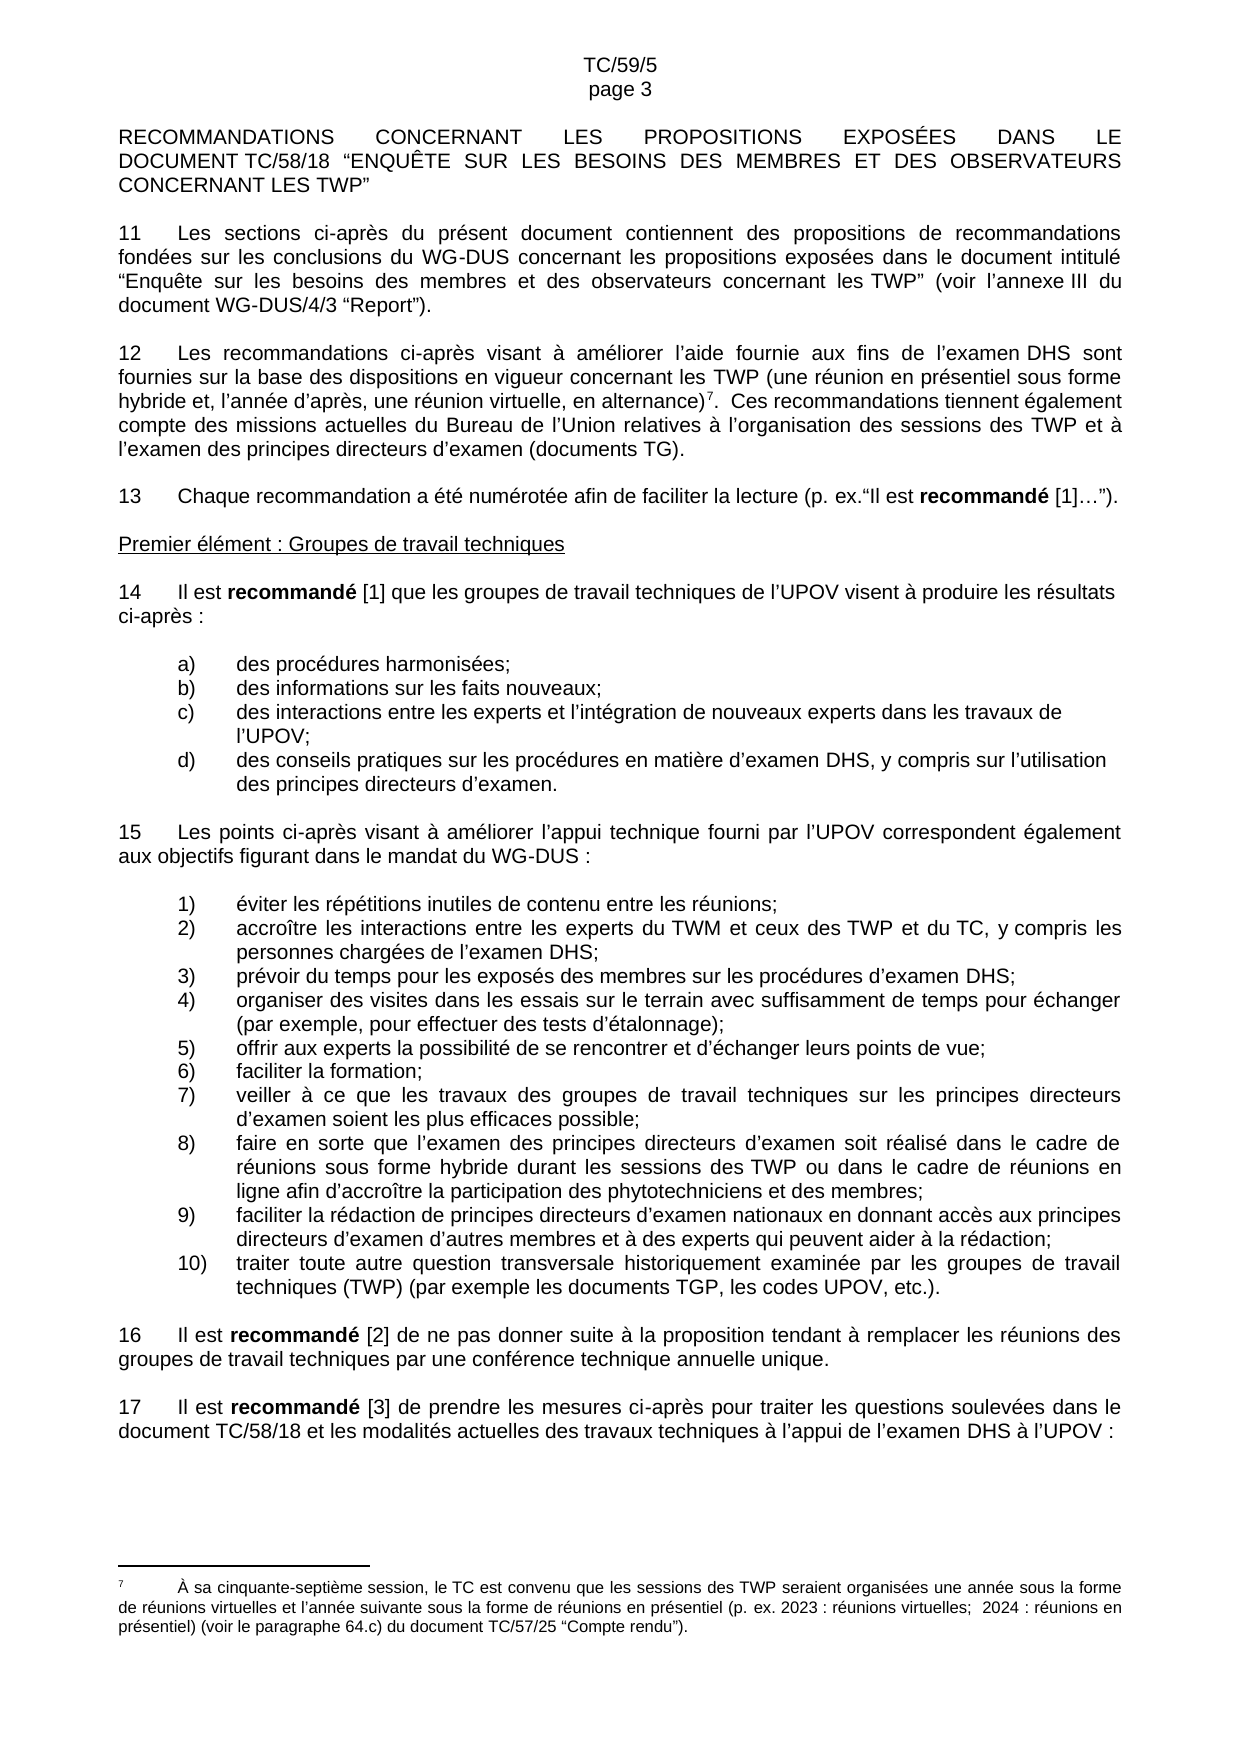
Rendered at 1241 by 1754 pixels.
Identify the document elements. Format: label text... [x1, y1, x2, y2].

list Les sections ci-après du présent document contiennent des propositions de recommandations fondées sur les conclusions du WG-DUS concernant les propositions exposées dans le document intitulé “Enquête sur les besoins des membres et des observateurs concernant les TWP” (voir l’annexe III du document WG-DUS/4/3 “Report”). [118, 221, 1122, 317]
list faire en sorte que l’examen des principes directeurs d’examen soit réalisé dans le cadre de réunions sous forme hybride durant les sessions des TWP ou dans le cadre de réunions en ligne afin d’accroître la participation des phytotechniciens et des membres; [177, 1131, 1122, 1203]
list faciliter la rédaction de principes directeurs d’examen nationaux en donnant accès aux principes directeurs d’examen d’autres membres et à des experts qui peuvent aider à la rédaction; [177, 1203, 1122, 1251]
list veiller à ce que les travaux des groupes de travail techniques sur les principes directeurs d’examen soient les plus efficaces possible; [177, 1083, 1122, 1131]
text Il est recommandé [1] que les groupes de travail techniques de l’UPOV visent à produire les résultats ci-après : [118, 580, 1122, 628]
list organiser des visites dans les essais sur le terrain avec suffisamment de temps pour échanger (par exemple, pour effectuer des tests d’étalonnage); [177, 987, 1122, 1035]
list faciliter la formation; [177, 1059, 1122, 1083]
list traiter toute autre question transversale historiquement examinée par les groupes de travail techniques (TWP) (par exemple les documents TGP, les codes UPOV, etc.). [177, 1251, 1122, 1299]
text Premier élément : Groupes de travail techniques [118, 532, 1122, 556]
list des informations sur les faits nouveaux; [177, 676, 1122, 700]
text Chaque recommandation a été numérotée afin de faciliter la lecture (p. ex.“Il est recommandé [1]…”). [118, 484, 1122, 508]
text Il est recommandé [3] de prendre les mesures ci-après pour traiter les questions soulevées dans le document TC/58/18 et les modalités actuelles des travaux techniques à l’appui de l’examen DHS à l’UPOV : [118, 1395, 1122, 1443]
subtitle Recommandations concernant les propositions exposées dans le document TC/58/18 “Enquête sur les besoins des membres et des observateurs concernant les TWP” [118, 125, 1122, 197]
list des interactions entre les experts et l’intégration de nouveaux experts dans les travaux de l’UPOV; [177, 700, 1122, 748]
list offrir aux experts la possibilité de se rencontrer et d’échanger leurs points de vue; [177, 1035, 1122, 1059]
text Les points ci-après visant à améliorer l’appui technique fourni par l’UPOV correspondent également aux objectifs figurant dans le mandat du WG-DUS : [118, 820, 1122, 868]
list prévoir du temps pour les exposés des membres sur les procédures d’examen DHS; [177, 963, 1122, 987]
list des conseils pratiques sur les procédures en matière d’examen DHS, y compris sur l’utilisation des principes directeurs d’examen. [177, 748, 1122, 796]
list éviter les répétitions inutiles de contenu entre les réunions; [177, 892, 1122, 916]
text Les recommandations ci-après visant à améliorer l’aide fournie aux fins de l’examen DHS sont fournies sur la base des dispositions en vigueur concernant les TWP (une réunion en présentiel sous forme hybride et, l’année d’après, une réunion virtuelle, en alternance). Ces recommandations tiennent également compte des missions actuelles du Bureau de l’Union relatives à l’organisation des sessions des TWP et à l’examen des principes directeurs d’examen (documents TG). [118, 341, 1122, 460]
list des procédures harmonisées; [177, 652, 1122, 676]
text Il est recommandé [2] de ne pas donner suite à la proposition tendant à remplacer les réunions des groupes de travail techniques par une conférence technique annuelle unique. [118, 1323, 1122, 1371]
list accroître les interactions entre les experts du TWM et ceux des TWP et du TC, y compris les personnes chargées de l’examen DHS; [177, 916, 1122, 963]
